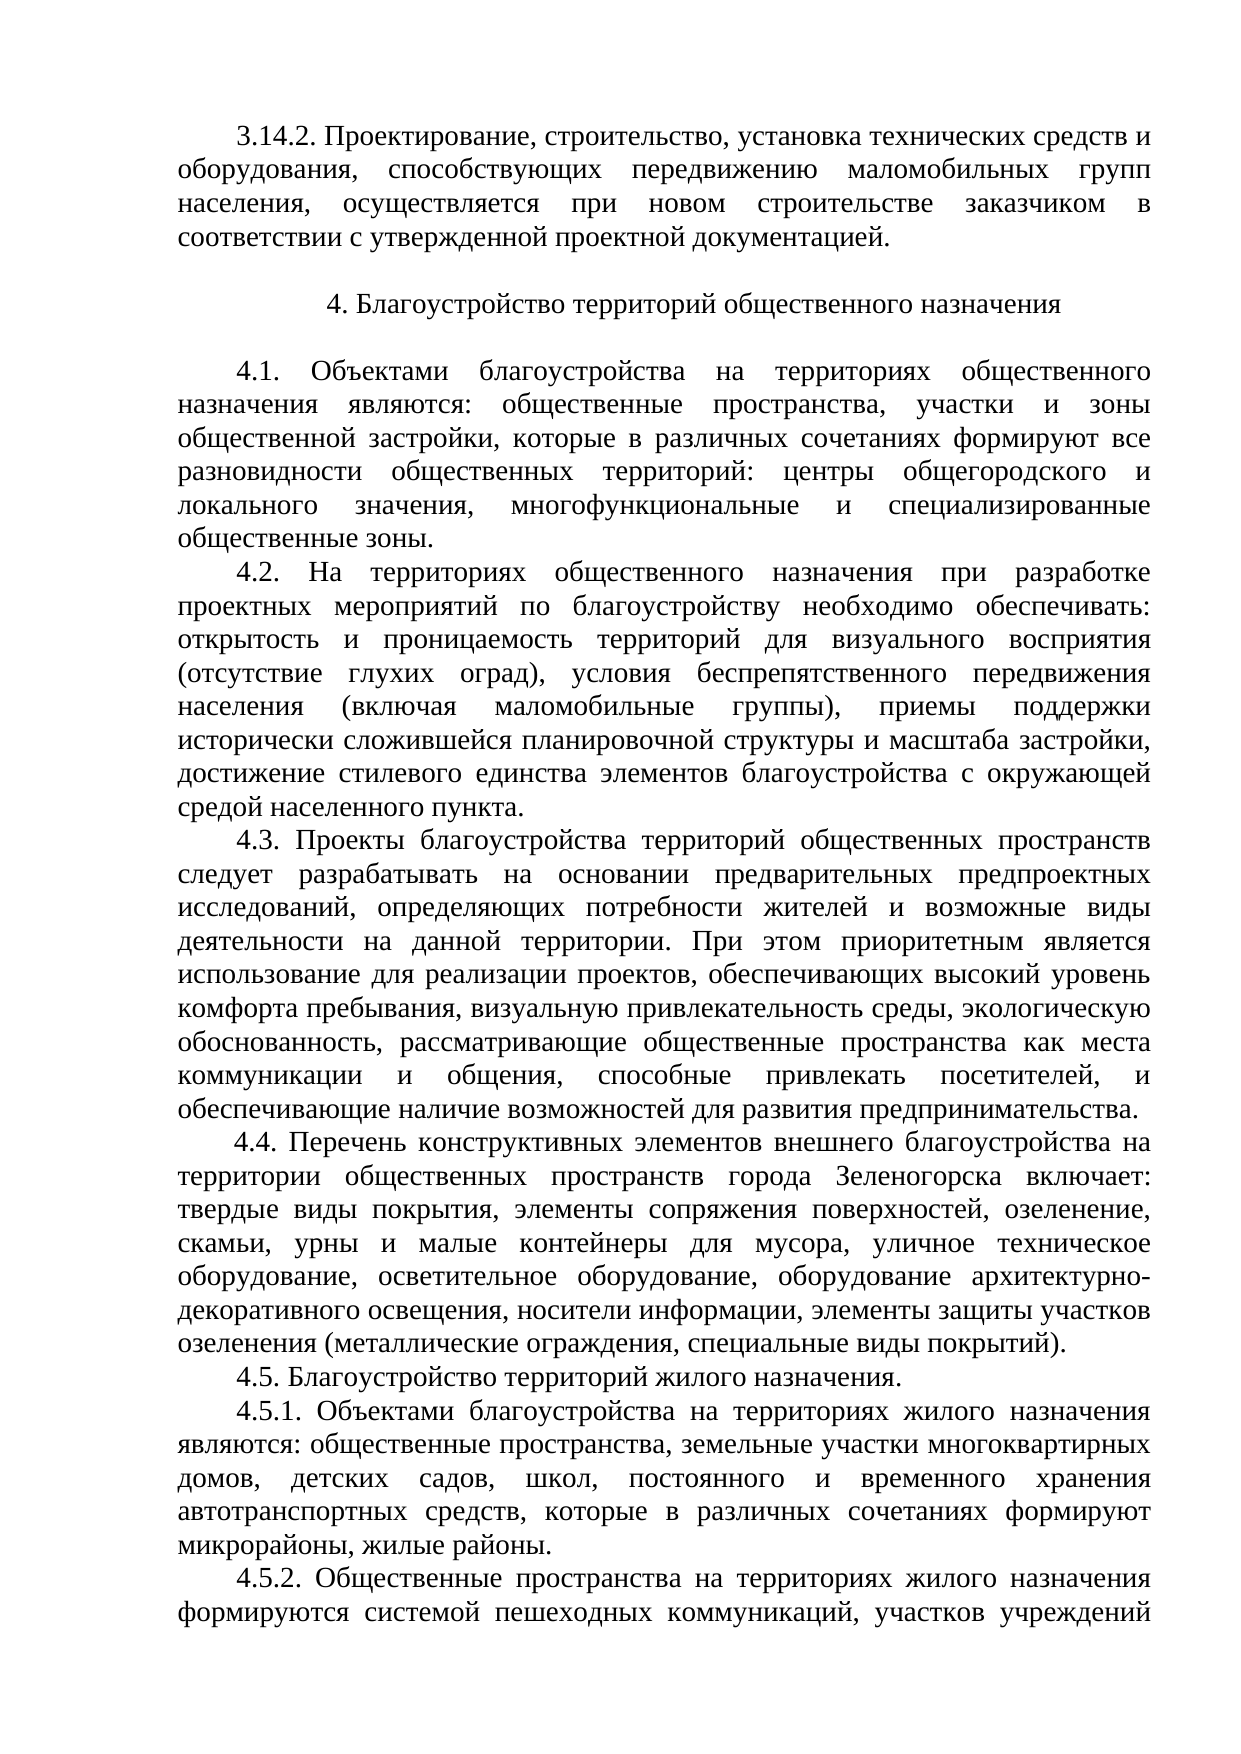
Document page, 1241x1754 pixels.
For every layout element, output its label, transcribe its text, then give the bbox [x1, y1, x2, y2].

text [177, 1560, 1152, 1627]
text 4.5.1. Объектами благоустройства на территориях жилого назначения являются: общественные пространства, земельные участки многоквартирных домов, детских садов, школ, постоянного и временного хранения автотранспортных средств, которые в различных сочетаниях формируют микрорайоны, жилые районы. [177, 1393, 1152, 1560]
text 4.1. Объектами благоустройства на территориях общественного назначения являются: общественные пространства, участки и зоны общественной застройки, которые в различных сочетаниях формируют все разновидности общественных территорий: центры общегородского и локального значения, многофункциональные и специализированные общественные зоны. [177, 353, 1152, 554]
text 4.4. Перечень конструктивных элементов внешнего благоустройства на территории общественных пространств города Зеленогорска включает: твердые виды покрытия, элементы сопряжения поверхностей, озеленение, скамьи, урны и малые контейнеры для мусора, уличное техническое оборудование, осветительное оборудование, оборудование архитектурно-декоративного освещения, носители информации, элементы защиты участков озеленения (металлические ограждения, специальные виды покрытий). [177, 1124, 1152, 1359]
text 4.2. На территориях общественного назначения при разработке проектных мероприятий по благоустройству необходимо обеспечивать: открытость и проницаемость территорий для визуального восприятия (отсутствие глухих оград), условия беспрепятственного передвижения населения (включая маломобильные группы), приемы поддержки исторически сложившейся планировочной структуры и масштаба застройки, достижение стилевого единства элементов благоустройства с окружающей средой населенного пункта. [177, 554, 1152, 822]
text 4. Благоустройство территорий общественного назначения [177, 286, 1152, 319]
text 3.14.2. Проектирование, строительство, установка технических средств и оборудования, способствующих передвижению маломобильных групп населения, осуществляется при новом строительстве заказчиком в соответствии с утвержденной проектной документацией. [177, 118, 1152, 252]
text 4.3. Проекты благоустройства территорий общественных пространств следует разрабатывать на основании предварительных предпроектных исследований, определяющих потребности жителей и возможные виды деятельности на данной территории. При этом приоритетным является использование для реализации проектов, обеспечивающих высокий уровень комфорта пребывания, визуальную привлекательность среды, экологическую обоснованность, рассматривающие общественные пространства как места коммуникации и общения, способные привлекать посетителей, и обеспечивающие наличие возможностей для развития предпринимательства. [177, 822, 1152, 1124]
text 4.5. Благоустройство территорий жилого назначения. [177, 1359, 1152, 1393]
